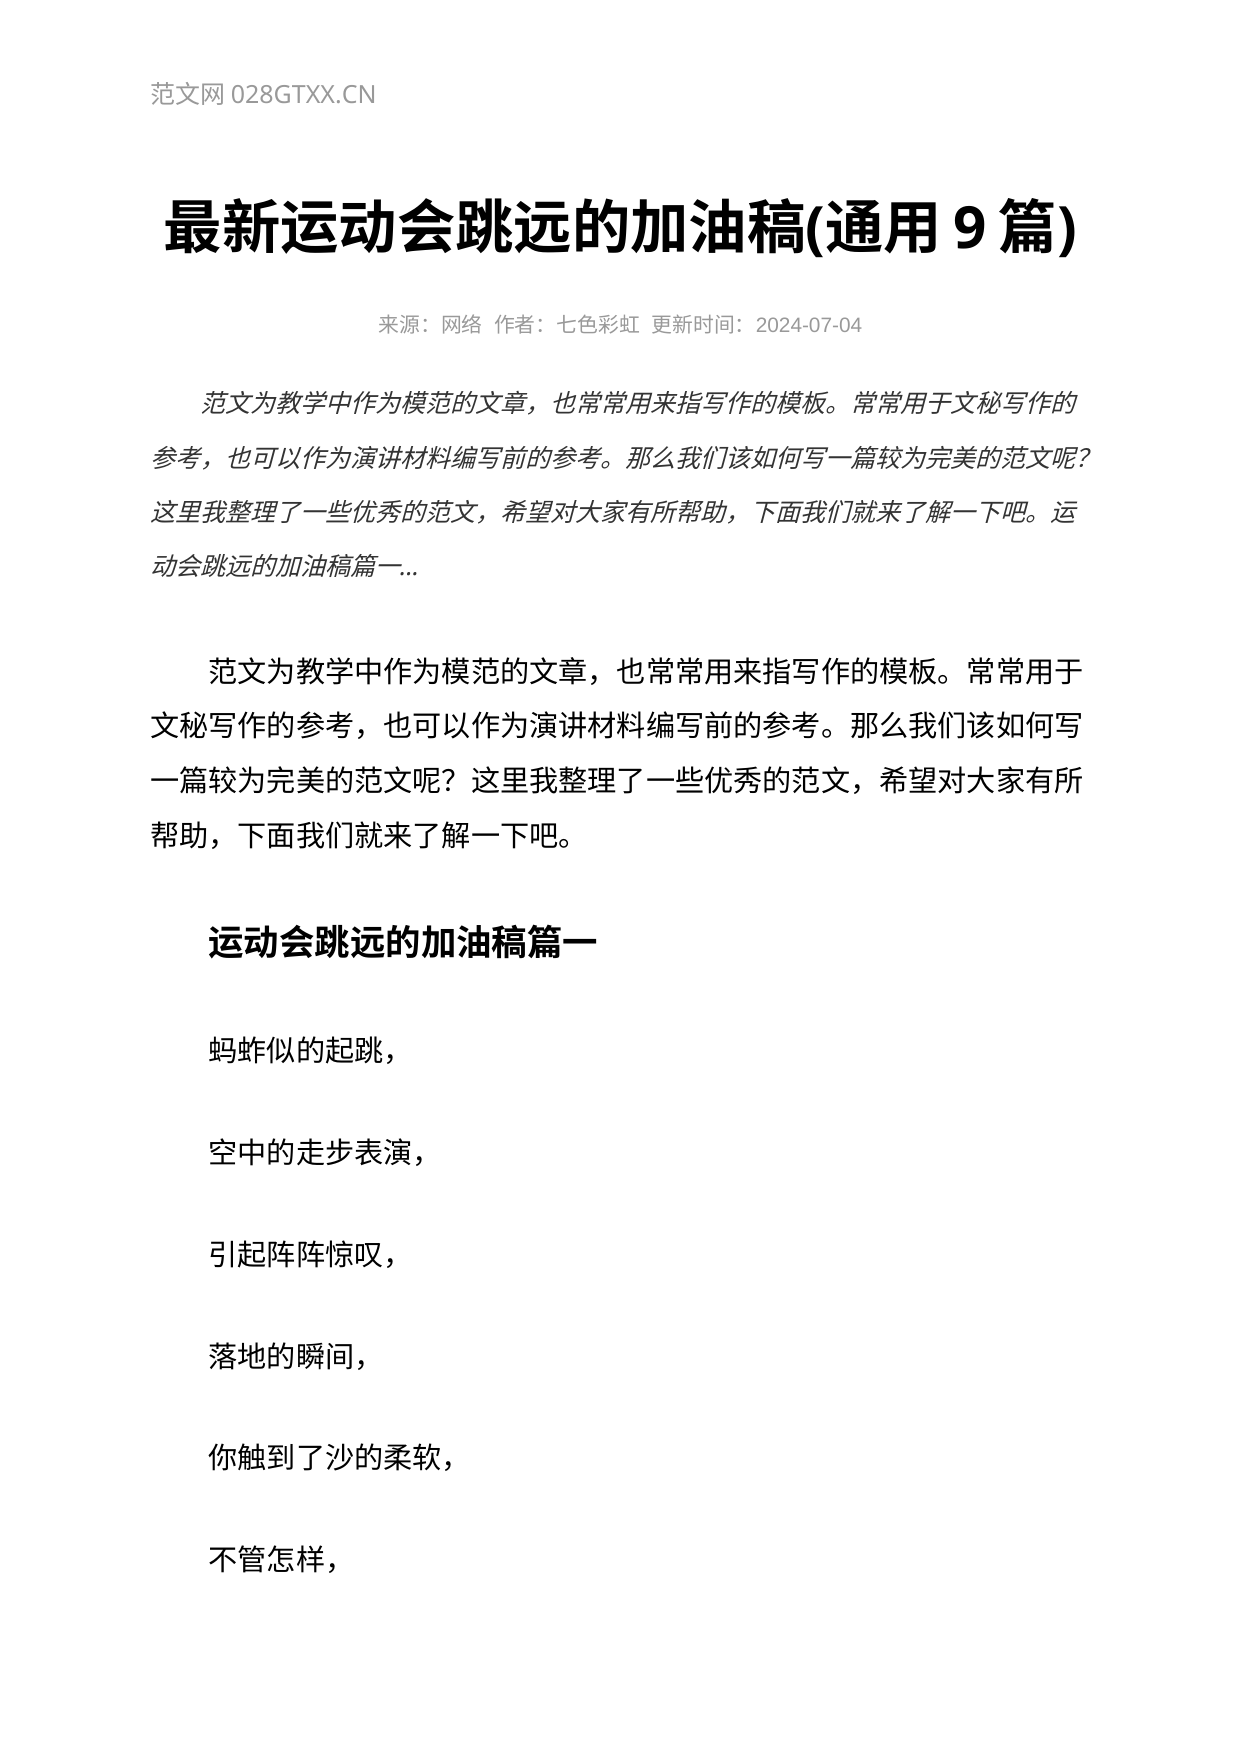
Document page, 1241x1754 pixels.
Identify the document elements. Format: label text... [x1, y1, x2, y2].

text 不管怎样， [150, 1537, 1090, 1579]
text 蚂蚱似的起跳， [150, 1028, 1090, 1070]
text 来源：网络 作者：七色彩虹 更新时间：2024-07-04 [150, 313, 1090, 337]
text 落地的瞬间， [150, 1333, 1090, 1376]
text 范文为教学中作为模范的文章，也常常用来指写作的模板。常常用于文秘写作的参考，也可以作为演讲材料编写前的参考。那么我们该如何写一篇较为完美的范文呢？这里我整理了一些优秀的范文，希望对大家有所帮助，下面我们就来了解一下吧。运动会跳远的加油稿篇一... [150, 384, 1090, 583]
text 空中的走步表演， [150, 1130, 1090, 1172]
text 运动会跳远的加油稿篇一 [150, 914, 1090, 966]
text 你触到了沙的柔软， [150, 1435, 1090, 1477]
text 范文为教学中作为模范的文章，也常常用来指写作的模板。常常用于文秘写作的参考，也可以作为演讲材料编写前的参考。那么我们该如何写一篇较为完美的范文呢？这里我整理了一些优秀的范文，希望对大家有所帮助，下面我们就来了解一下吧。 [150, 648, 1090, 855]
text 引起阵阵惊叹， [150, 1232, 1090, 1274]
subtitle 最新运动会跳远的加油稿(通用9篇) [150, 181, 1090, 266]
